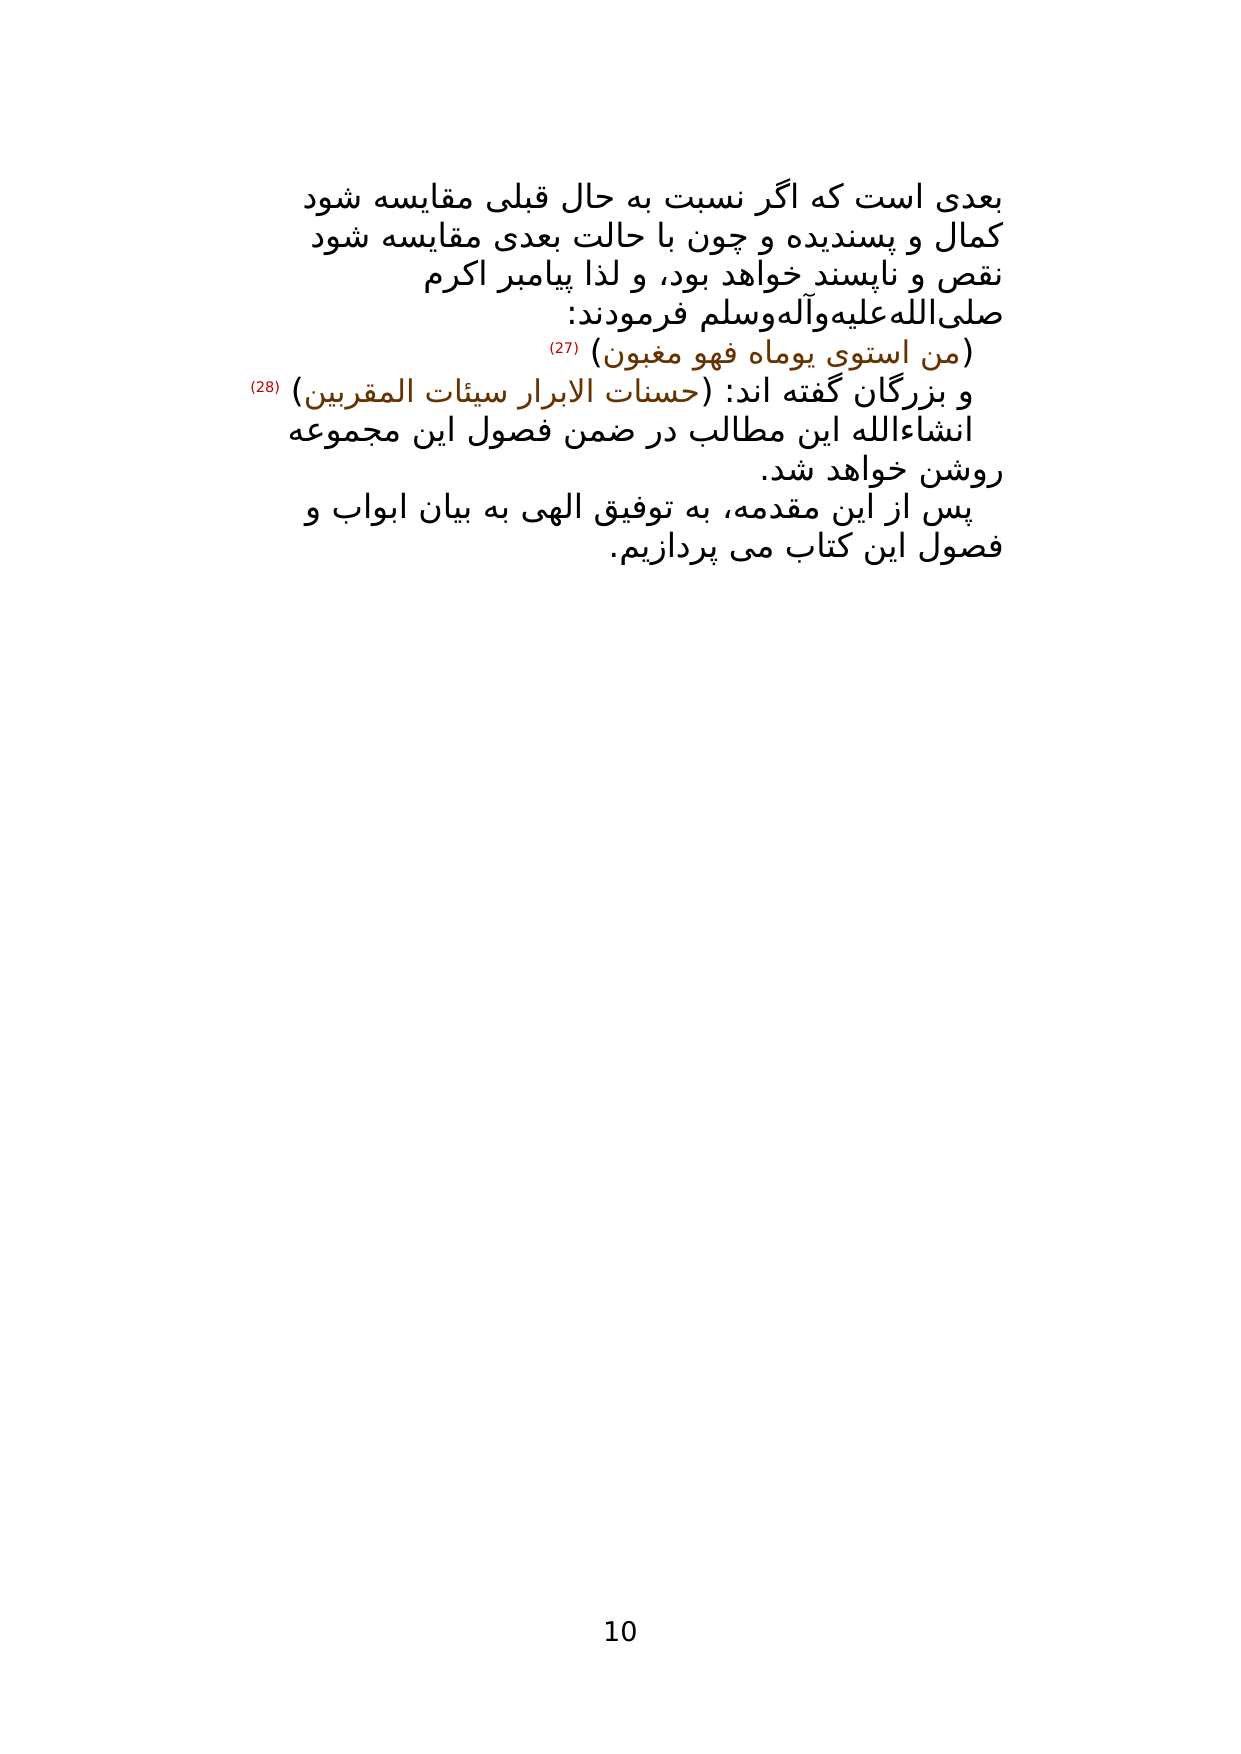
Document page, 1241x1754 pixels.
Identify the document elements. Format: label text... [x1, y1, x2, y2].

text (من استوى یوماه فهو مغبون) (27) [236, 333, 1004, 371]
text انشاءالله این مطالب در ضمن فصول این مجموعه روشن خواهد شد. [236, 410, 1004, 488]
text پس از این مقدمه، به توفیق الهى به بیان ابواب و فصول این كتاب مى پردازیم. [236, 488, 1004, 566]
text و بزرگان گفته اند: (حسنات الابرار سیئات المقربین) (28) [236, 371, 1004, 410]
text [236, 177, 1004, 333]
